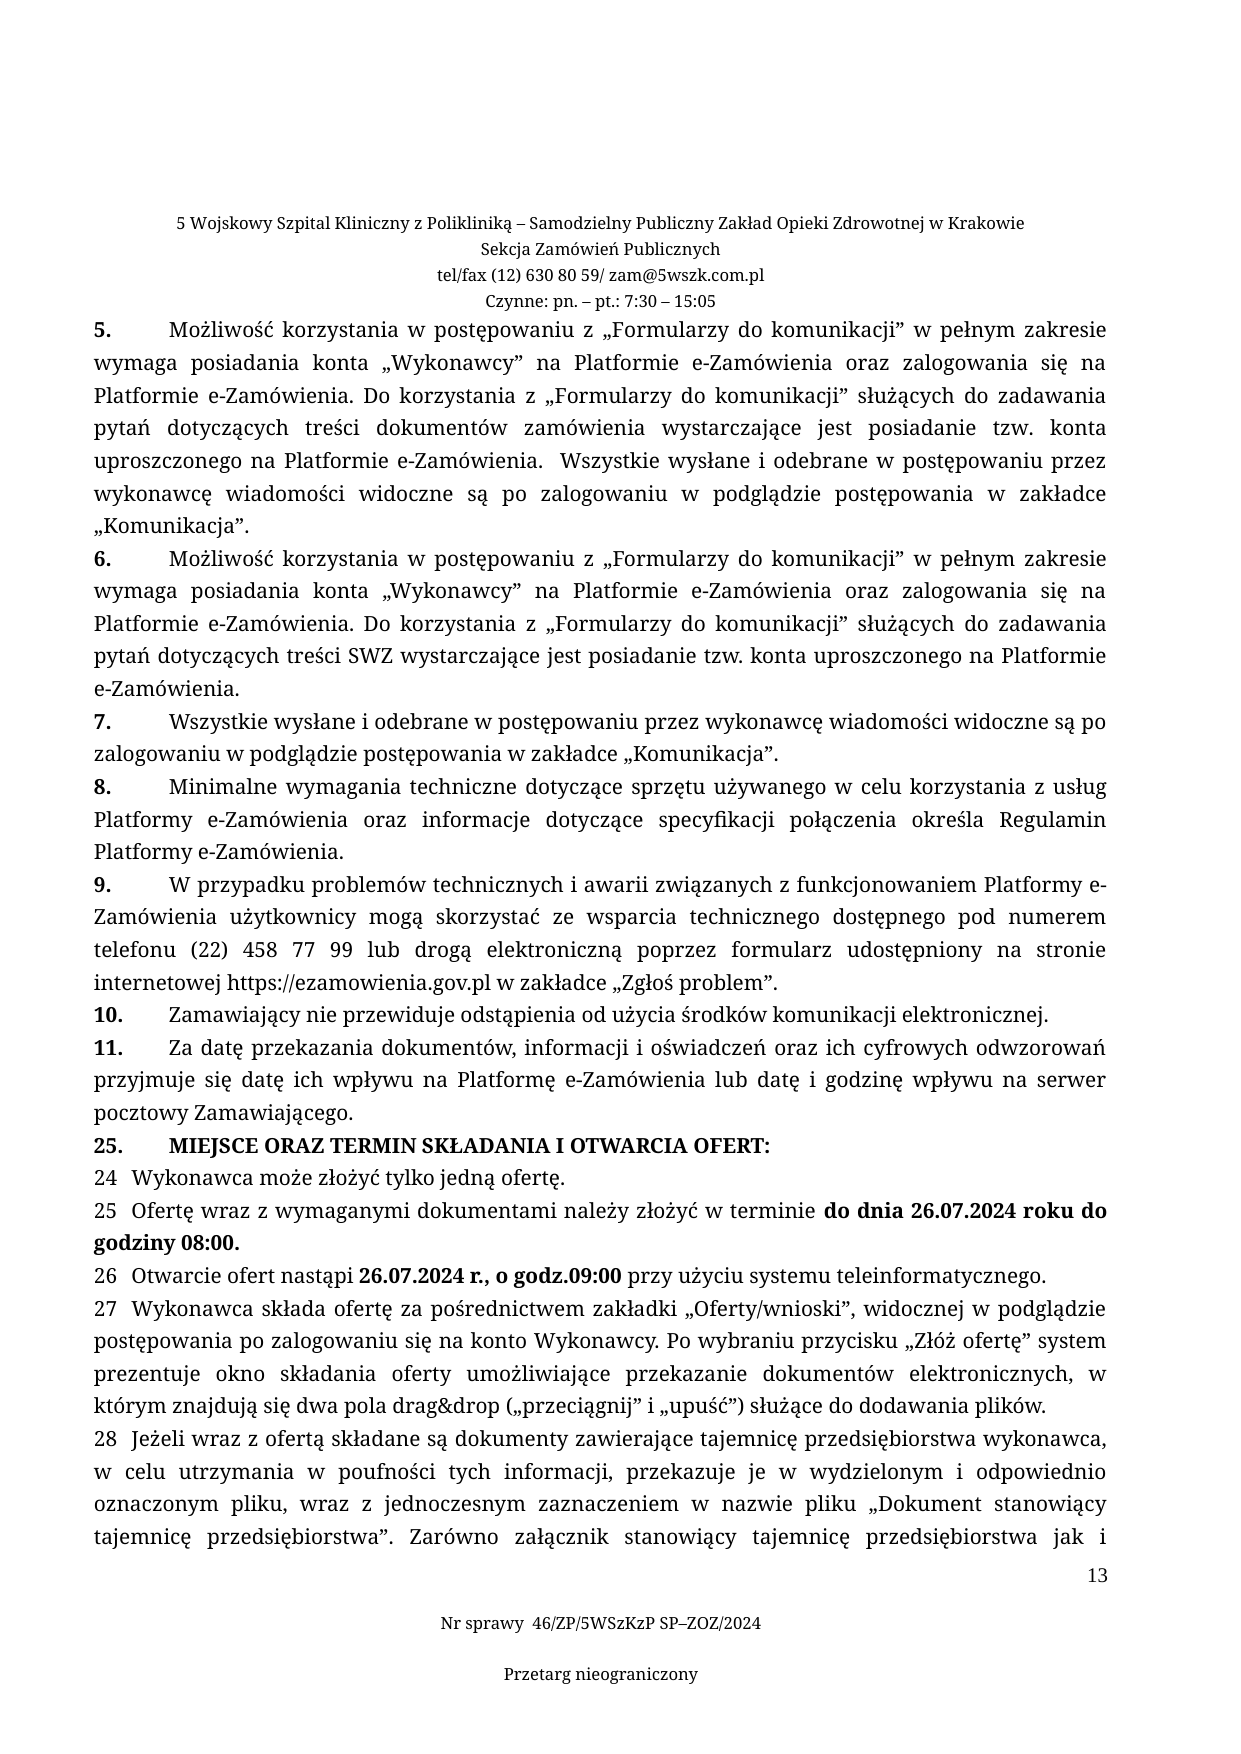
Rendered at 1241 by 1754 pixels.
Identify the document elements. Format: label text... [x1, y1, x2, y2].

list Ofertę wraz z wymaganymi dokumentami należy złożyć w terminie do dnia 26.07.2024 roku do godziny 08:00. [94, 1196, 1107, 1257]
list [94, 1424, 1107, 1550]
list Minimalne wymagania techniczne dotyczące sprzętu używanego w celu korzystania z usług Platformy e-Zamówienia oraz informacje dotyczące specyfikacji połączenia określa Regulamin Platformy e-Zamówienia. [94, 772, 1107, 866]
list Możliwość korzystania w postępowaniu z „Formularzy do komunikacji” w pełnym zakresie wymaga posiadania konta „Wykonawcy” na Platformie e-Zamówienia oraz zalogowania się na Platformie e-Zamówienia. Do korzystania z „Formularzy do komunikacji” służących do zadawania pytań dotyczących treści dokumentów zamówienia wystarczające jest posiadanie tzw. konta uproszczonego na Platformie e-Zamówienia. Wszystkie wysłane i odebrane w postępowaniu przez wykonawcę wiadomości widoczne są po zalogowaniu w podglądzie postępowania w zakładce „Komunikacja”. [94, 316, 1107, 540]
list W przypadku problemów technicznych i awarii związanych z funkcjonowaniem Platformy e-Zamówienia użytkownicy mogą skorzystać ze wsparcia technicznego dostępnego pod numerem telefonu (22) 458 77 99 lub drogą elektroniczną poprzez formularz udostępniony na stronie internetowej https://ezamowienia.gov.pl w zakładce „Zgłoś problem”. [94, 870, 1107, 996]
list Wykonawca może złożyć tylko jedną ofertę. [94, 1163, 1107, 1192]
list Wszystkie wysłane i odebrane w postępowaniu przez wykonawcę wiadomości widoczne są po zalogowaniu w podglądzie postępowania w zakładce „Komunikacja”. [94, 707, 1107, 768]
list Zamawiający nie przewiduje odstąpienia od użycia środków komunikacji elektronicznej. [94, 1000, 1107, 1029]
list Otwarcie ofert nastąpi 26.07.2024 r., o godz.09:00 przy użyciu systemu teleinformatycznego. [94, 1261, 1107, 1289]
list Za datę przekazania dokumentów, informacji i oświadczeń oraz ich cyfrowych odwzorowań przyjmuje się datę ich wpływu na Platformę e-Zamówienia lub datę i godzinę wpływu na serwer pocztowy Zamawiającego. [94, 1033, 1107, 1127]
list Wykonawca składa ofertę za pośrednictwem zakładki „Oferty/wnioski”, widocznej w podglądzie postępowania po zalogowaniu się na konto Wykonawcy. Po wybraniu przycisku „Złóż ofertę” system prezentuje okno składania oferty umożliwiające przekazanie dokumentów elektronicznych, w którym znajdują się dwa pola drag&drop („przeciągnij” i „upuść”) służące do dodawania plików. [94, 1294, 1107, 1420]
list Możliwość korzystania w postępowaniu z „Formularzy do komunikacji” w pełnym zakresie wymaga posiadania konta „Wykonawcy” na Platformie e-Zamówienia oraz zalogowania się na Platformie e-Zamówienia. Do korzystania z „Formularzy do komunikacji” służących do zadawania pytań dotyczących treści SWZ wystarczające jest posiadanie tzw. konta uproszczonego na Platformie e-Zamówienia. [94, 544, 1107, 703]
text 25. MIEJSCE ORAZ TERMIN SKŁADANIA I OTWARCIA OFERT: [94, 1131, 1107, 1159]
